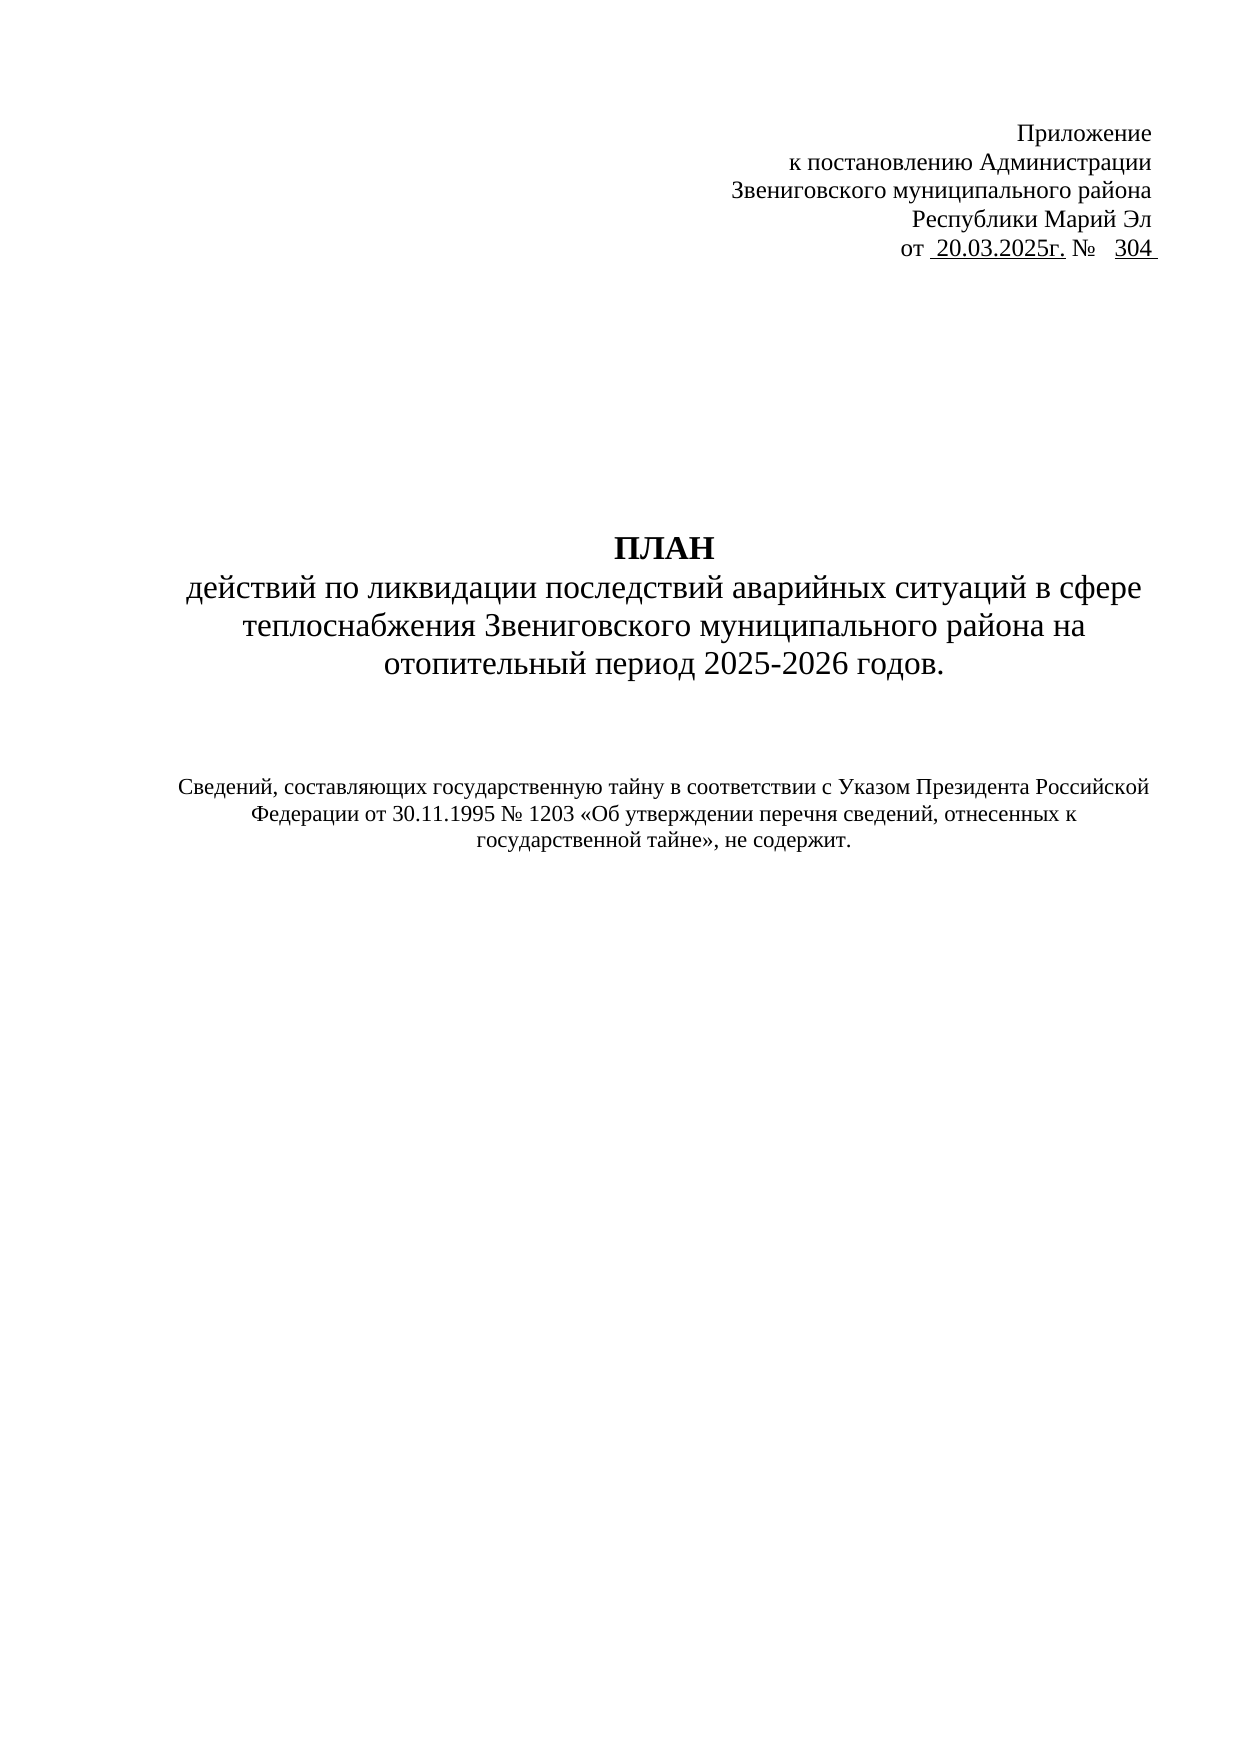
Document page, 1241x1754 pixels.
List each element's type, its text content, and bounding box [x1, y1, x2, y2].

text Республики Марий Эл [177, 204, 1152, 233]
text от 20.03.2025г. № 304 [177, 233, 1152, 262]
text Приложение [177, 118, 1152, 147]
text к постановлению Администрации [177, 147, 1152, 176]
title ПЛАН [177, 529, 1151, 567]
text Сведений, составляющих государственную тайну в соответствии с Указом Президента Российской Федерации от 30.11.1995 № 1203 «Об утверждении перечня сведений, отнесенных к государственной тайне», не содержит. [177, 773, 1151, 852]
text Звениговского муниципального района [177, 176, 1152, 204]
text действий по ликвидации последствий аварийных ситуаций в сфере теплоснабжения Звениговского муниципального района на отопительный период 2025-2026 годов. [177, 567, 1151, 682]
